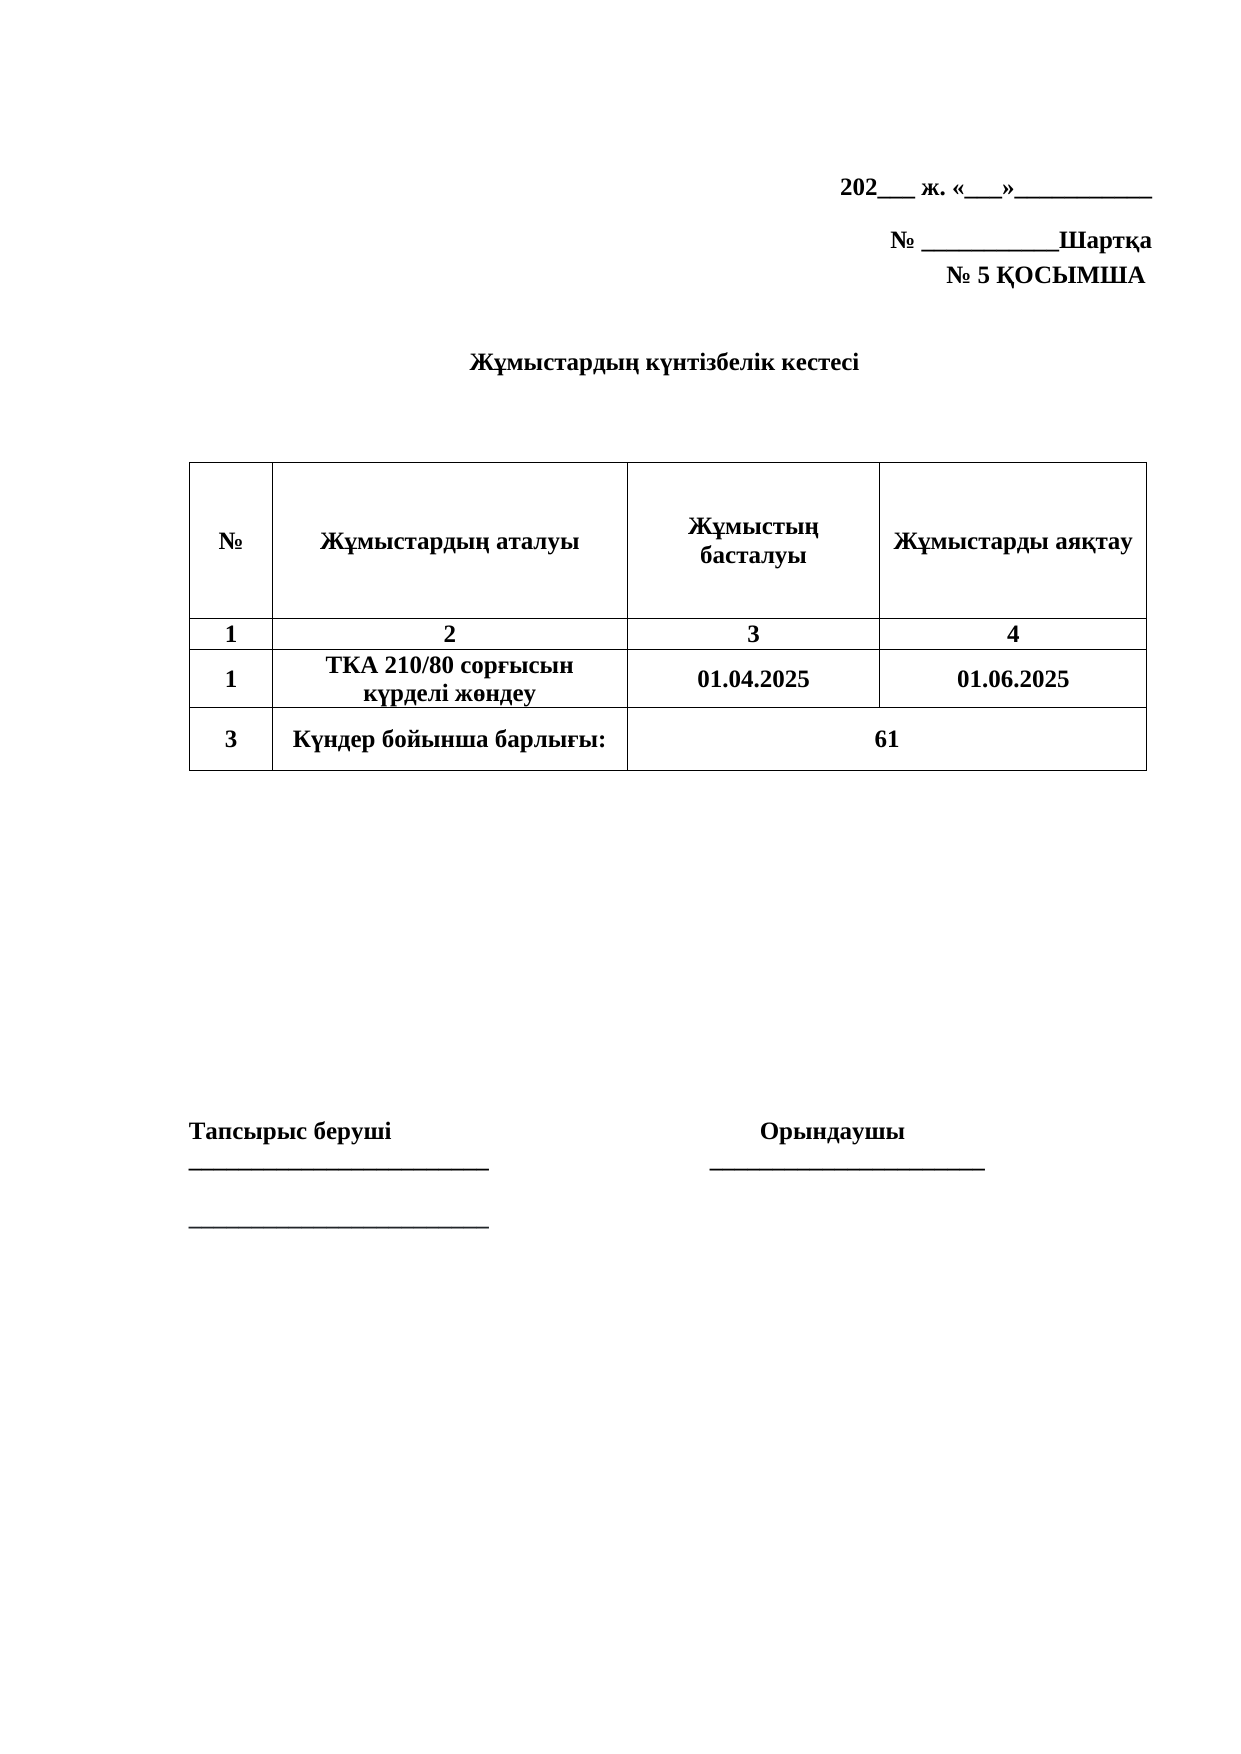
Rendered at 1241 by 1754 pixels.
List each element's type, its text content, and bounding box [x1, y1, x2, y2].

table_header Жұмыстардың аталуы [273, 463, 627, 617]
table_cell 2 [273, 619, 627, 649]
table_cell 3 [628, 619, 879, 649]
table_header Жұмыстарды аяқтау [880, 463, 1146, 617]
table_cell 01.04.2025 [628, 650, 879, 707]
text № 5 ҚОСЫМША [177, 261, 1152, 289]
table_cell 1 [190, 650, 272, 707]
table_cell 4 [880, 619, 1146, 649]
table_cell ТКА 210/80 сорғысын күрделі жөндеу [273, 650, 627, 707]
table_header № [190, 463, 272, 617]
text № ___________Шартқа [177, 226, 1152, 254]
table_cell 01.06.2025 [880, 650, 1146, 707]
table_cell 1 [190, 619, 272, 649]
table_header Жұмыстың басталуы [628, 463, 879, 617]
table_cell 61 [628, 708, 1146, 770]
table_cell 3 [190, 708, 272, 770]
table_header Орындаушы ______________________ [667, 1116, 1152, 1346]
table_header Тапсырыс беруші ________________________ ________________________ [177, 1116, 667, 1346]
text 202___ ж. «___»___________ [177, 172, 1152, 201]
text Жұмыстардың күнтізбелік кестесі [177, 347, 1152, 376]
table_cell Күндер бойынша барлығы: [273, 708, 627, 770]
